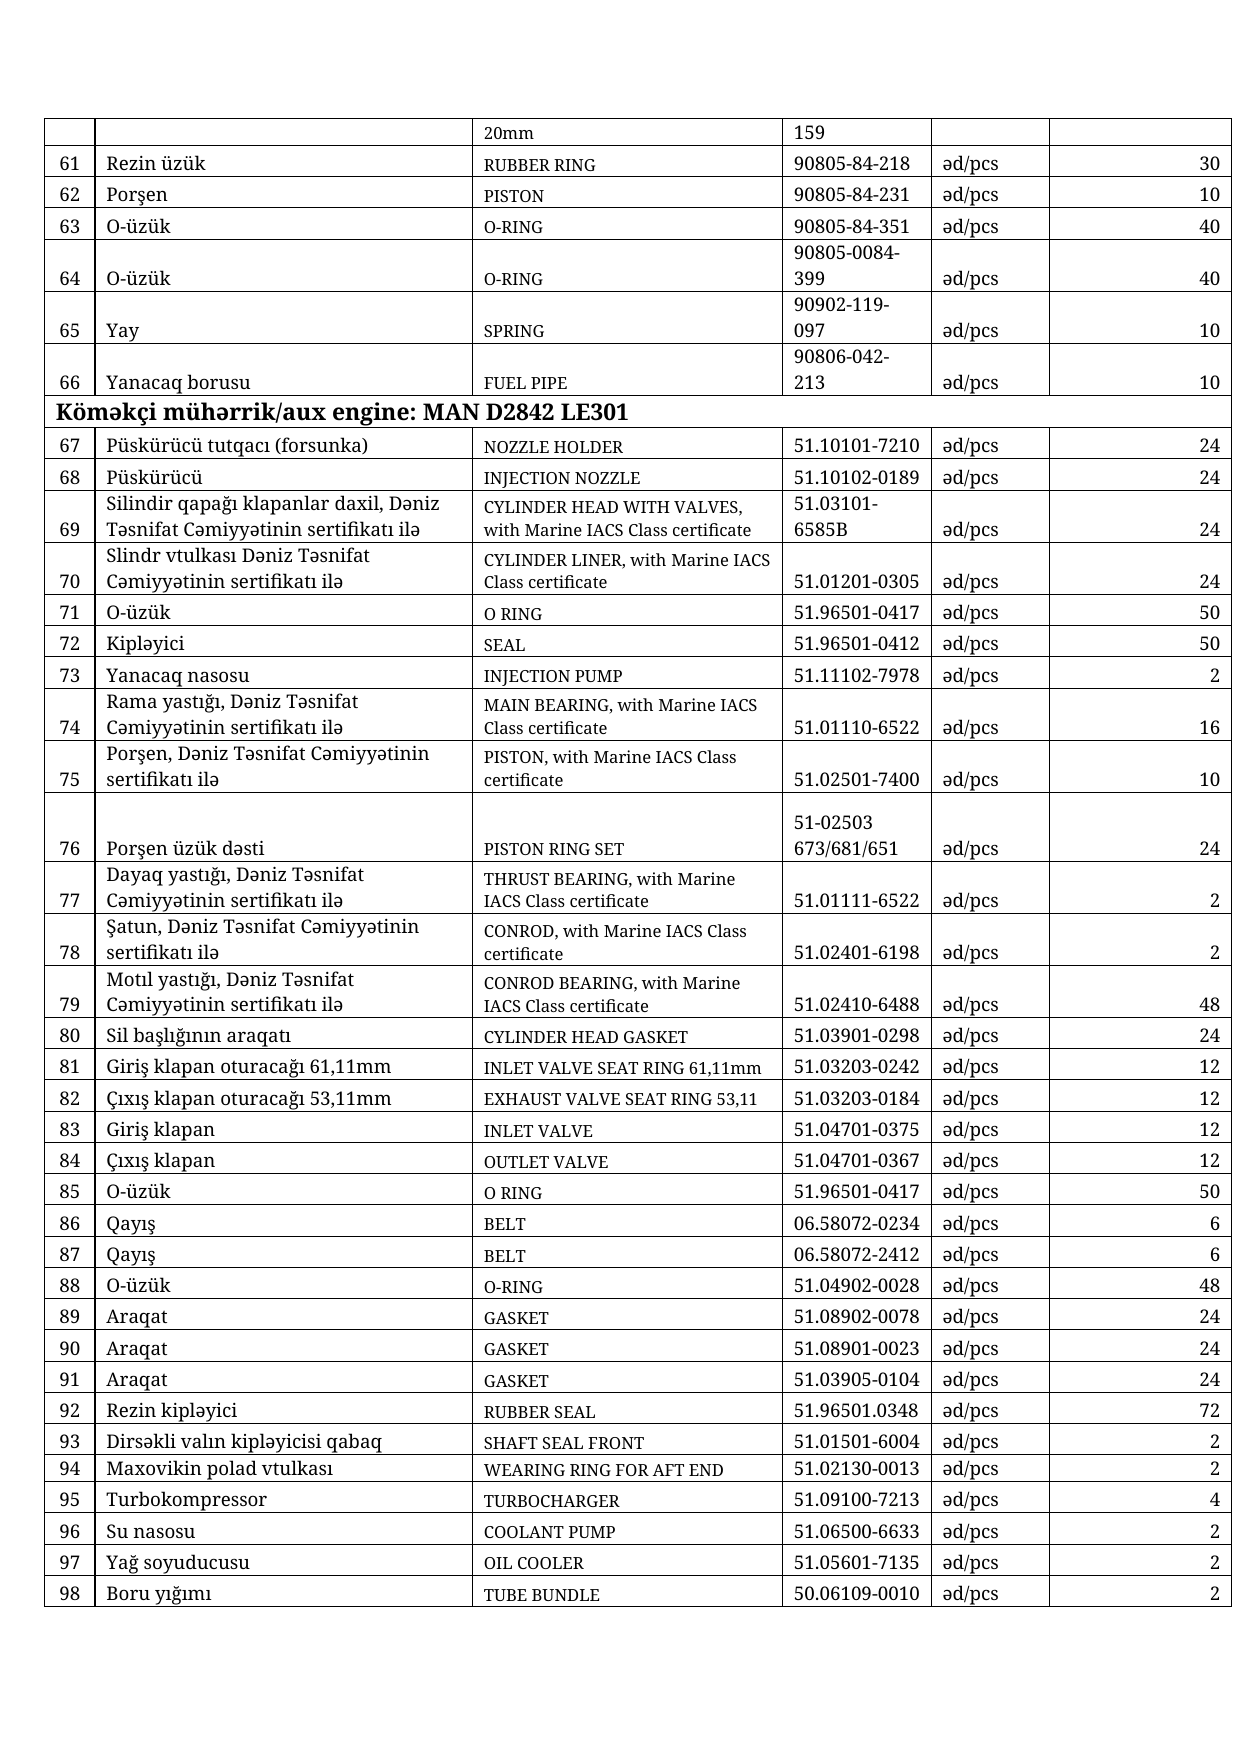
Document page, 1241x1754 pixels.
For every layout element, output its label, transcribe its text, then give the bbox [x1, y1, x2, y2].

table_cell Porşen üzük dəsti [96, 793, 472, 861]
table_cell 16 [1050, 689, 1231, 739]
table_cell GASKET [473, 1299, 782, 1329]
table_cell Giriş klapan [96, 1112, 472, 1142]
table_cell 81 [45, 1049, 94, 1079]
table_cell əd/pcs [932, 1545, 1049, 1575]
table_cell 51.02501-7400 [783, 741, 931, 792]
table_cell Rezin kipləyici [96, 1393, 472, 1423]
table_cell 94 [45, 1455, 94, 1481]
table_cell 2 [1050, 1545, 1231, 1575]
table_cell 10 [1050, 119, 1231, 145]
table_cell INJECTION PUMP [473, 657, 782, 687]
table_cell əd/pcs [932, 1576, 1049, 1606]
table_cell 24 [1050, 543, 1231, 594]
table_cell 51.08902-0078 [783, 1299, 931, 1329]
table_cell Qayış [96, 1205, 472, 1236]
table_cell Boru yığımı [96, 1576, 472, 1606]
table_cell əd/pcs [932, 146, 1049, 176]
table_cell 69 [45, 491, 94, 542]
table_cell əd/pcs [932, 595, 1049, 625]
table_cell PISTON [473, 177, 782, 207]
table_cell 51.11102-7978 [783, 657, 931, 687]
table_cell 90805-0084-399 [783, 240, 931, 291]
table_cell 51.96501-0417 [783, 1174, 931, 1204]
table_cell 51.10101-7210 [783, 428, 931, 458]
table_cell 51.03901-0298 [783, 1018, 931, 1048]
table_cell 12 [1050, 1112, 1231, 1142]
table_cell Rezin üzük [96, 146, 472, 176]
table_cell PISTON RING SET [473, 793, 782, 861]
table_cell 51.04701-0375 [783, 1112, 931, 1142]
table_cell GASKET [473, 1362, 782, 1392]
table_cell Silindir qapağı klapanlar daxil, Dəniz Təsnifat Cəmiyyətinin sertifikatı ilə [96, 491, 472, 542]
table_cell 51-02503 673/681/651 [783, 793, 931, 861]
table_cell 51.06500-6633 [783, 1513, 931, 1543]
table_cell Araqat [96, 1362, 472, 1392]
table_cell 51.01110-6522 [783, 689, 931, 739]
table_cell 97 [45, 1545, 94, 1575]
table_cell BELT [473, 1237, 782, 1267]
table_cell Sil başlığının araqatı [96, 1018, 472, 1048]
table_cell Yanacaq borusu [96, 344, 472, 395]
table_cell Yağ soyuducusu [96, 1545, 472, 1575]
table_cell 2 [1050, 657, 1231, 687]
table_cell əd/pcs [932, 966, 1049, 1017]
table_cell 51.08901-0023 [783, 1330, 931, 1361]
table_cell 79 [45, 966, 94, 1017]
table_cell əd/pcs [932, 1393, 1049, 1423]
table_cell Rama yastığı, Dəniz Təsnifat Cəmiyyətinin sertifikatı ilə [96, 689, 472, 739]
table_cell 51.02130-0013 [783, 1455, 931, 1481]
table_cell COOLANT PUMP [473, 1513, 782, 1543]
table_cell 2 [1050, 1455, 1231, 1481]
table_cell əd/pcs [932, 1482, 1049, 1512]
table_cell əd/pcs [932, 626, 1049, 656]
table_cell PISTON, with Marine IACS Class certificate [473, 741, 782, 792]
table_cell əd/pcs [932, 1112, 1049, 1142]
table_cell O-üzük [96, 1268, 472, 1298]
table_cell əd/pcs [932, 428, 1049, 458]
table_cell TURBOCHARGER [473, 1482, 782, 1512]
table_cell Qayış [96, 1237, 472, 1267]
table_cell əd/pcs [932, 1237, 1049, 1267]
table_cell Dirsəkli valın kipləyicisi qabaq [96, 1424, 472, 1454]
table_cell WEARING RING FOR AFT END [473, 1455, 782, 1481]
table_cell 82 [45, 1080, 94, 1111]
table_cell Köməkçi mühərrik/aux engine: MAN D2842 LE301 [45, 396, 1231, 427]
table_cell Püskürücü [96, 459, 472, 489]
table_cell 51.03203-0184 [783, 1080, 931, 1111]
table_cell əd/pcs [932, 689, 1049, 739]
table_cell 51.03101-6585B [783, 491, 931, 542]
table_cell O-üzük [96, 208, 472, 238]
table_cell əd/pcs [932, 1362, 1049, 1392]
table_cell SEAL [473, 626, 782, 656]
table_cell 90805-0084-159 [783, 119, 931, 145]
table_cell 60 [45, 119, 94, 145]
table_cell 24 [1050, 491, 1231, 542]
table_cell 24 [1050, 459, 1231, 489]
table_cell əd/pcs [932, 1299, 1049, 1329]
table_cell əd/pcs [932, 1268, 1049, 1298]
table_cell 12 [1050, 1143, 1231, 1173]
table_cell 72 [45, 626, 94, 656]
table_cell THRUST BEARING, with Marine IACS Class certificate [473, 862, 782, 913]
table_cell 2 [1050, 914, 1231, 965]
table_cell 72 [1050, 1393, 1231, 1423]
table_cell 51.96501-0417 [783, 595, 931, 625]
table_cell 2 [1050, 862, 1231, 913]
table_cell O-RING [473, 240, 782, 291]
table_cell 95 [45, 1482, 94, 1512]
table_cell 12 [1050, 1049, 1231, 1079]
table_cell INLET VALVE SEAT RING 61,11mm [473, 1049, 782, 1079]
table_cell əd/pcs [932, 1049, 1049, 1079]
table_cell 90902-119-097 [783, 292, 931, 343]
table_cell O RING [473, 1174, 782, 1204]
table_cell 92 [45, 1393, 94, 1423]
table_cell INJECTION NOZZLE [473, 459, 782, 489]
table_cell O-üzük [96, 595, 472, 625]
table_cell 83 [45, 1112, 94, 1142]
table_cell O RING [473, 595, 782, 625]
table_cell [473, 119, 782, 145]
table_cell əd/pcs [932, 793, 1049, 861]
table_cell Kipləyici [96, 626, 472, 656]
table_cell Motıl yastığı, Dəniz Təsnifat Cəmiyyətinin sertifikatı ilə [96, 966, 472, 1017]
table_cell əd/pcs [932, 657, 1049, 687]
table_cell əd/pcs [932, 344, 1049, 395]
table_cell CONROD BEARING, with Marine IACS Class certificate [473, 966, 782, 1017]
table_cell 24 [1050, 793, 1231, 861]
table_cell 51.10102-0189 [783, 459, 931, 489]
table_cell SHAFT SEAL FRONT [473, 1424, 782, 1454]
table_cell 90805-84-231 [783, 177, 931, 207]
table_cell 2 [1050, 1513, 1231, 1543]
table_cell əd/pcs [932, 292, 1049, 343]
table_cell 73 [45, 657, 94, 687]
table_cell 98 [45, 1576, 94, 1606]
table_cell 2 [1050, 1424, 1231, 1454]
table_cell 51.96501.0348 [783, 1393, 931, 1423]
table_cell əd/pcs [932, 240, 1049, 291]
table_cell 90805-84-218 [783, 146, 931, 176]
table_cell Porşen, Dəniz Təsnifat Cəmiyyətinin sertifikatı ilə [96, 741, 472, 792]
table_cell Maxovikin polad vtulkası [96, 1455, 472, 1481]
table_cell BELT [473, 1205, 782, 1236]
table_cell 84 [45, 1143, 94, 1173]
table_cell 50 [1050, 1174, 1231, 1204]
table_cell 40 [1050, 208, 1231, 238]
table_cell 10 [1050, 344, 1231, 395]
table_cell əd/pcs [932, 1205, 1049, 1236]
table_cell O-üzük [96, 1174, 472, 1204]
table_cell 66 [45, 344, 94, 395]
table_cell əd/pcs [932, 1455, 1049, 1481]
table_cell əd/pcs [932, 1080, 1049, 1111]
table_cell 75 [45, 741, 94, 792]
table_cell 80 [45, 1018, 94, 1048]
table_cell əd/pcs [932, 1143, 1049, 1173]
table_cell 86 [45, 1205, 94, 1236]
table_cell 71 [45, 595, 94, 625]
table_cell 24 [1050, 428, 1231, 458]
table_cell OIL COOLER [473, 1545, 782, 1575]
table_cell 06.58072-0234 [783, 1205, 931, 1236]
table_cell 78 [45, 914, 94, 965]
table_cell 51.03203-0242 [783, 1049, 931, 1079]
table_cell 91 [45, 1362, 94, 1392]
table_cell Araqat [96, 1330, 472, 1361]
table_cell EXHAUST VALVE SEAT RING 53,11 [473, 1080, 782, 1111]
table_cell 51.02401-6198 [783, 914, 931, 965]
table_cell 48 [1050, 1268, 1231, 1298]
table_cell 2 [1050, 1576, 1231, 1606]
table_cell 24 [1050, 1018, 1231, 1048]
table_cell 90806-042-213 [783, 344, 931, 395]
table_cell GASKET [473, 1330, 782, 1361]
table_cell 50.06109-0010 [783, 1576, 931, 1606]
table_cell əd/pcs [932, 543, 1049, 594]
table_cell FUEL PIPE [473, 344, 782, 395]
table_cell əd/pcs [932, 177, 1049, 207]
table_cell 76 [45, 793, 94, 861]
table_cell RUBBER RING [473, 146, 782, 176]
table_cell TUBE BUNDLE [473, 1576, 782, 1606]
table_cell 10 [1050, 177, 1231, 207]
table_cell 24 [1050, 1299, 1231, 1329]
table_cell 88 [45, 1268, 94, 1298]
table_cell INLET VALVE [473, 1112, 782, 1142]
table_cell MAIN BEARING, with Marine IACS Class certificate [473, 689, 782, 739]
table_cell Çıxış klapan [96, 1143, 472, 1173]
table_cell əd/pcs [932, 1018, 1049, 1048]
table_cell Dayaq yastığı, Dəniz Təsnifat Cəmiyyətinin sertifikatı ilə [96, 862, 472, 913]
table_cell 93 [45, 1424, 94, 1454]
table_cell Araqat [96, 1299, 472, 1329]
table_cell 74 [45, 689, 94, 739]
table_cell əd/pcs [932, 459, 1049, 489]
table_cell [96, 119, 472, 145]
table_cell 64 [45, 240, 94, 291]
table_cell RUBBER SEAL [473, 1393, 782, 1423]
table_cell əd/pcs [932, 1330, 1049, 1361]
table_cell 70 [45, 543, 94, 594]
table_cell 51.01501-6004 [783, 1424, 931, 1454]
table_cell əd/pcs [932, 1513, 1049, 1543]
table_cell əd/pcs [932, 741, 1049, 792]
table_cell 51.96501-0412 [783, 626, 931, 656]
table_cell 51.05601-7135 [783, 1545, 931, 1575]
table_cell NOZZLE HOLDER [473, 428, 782, 458]
table_cell O-üzük [96, 240, 472, 291]
table_cell 6 [1050, 1205, 1231, 1236]
table_cell 68 [45, 459, 94, 489]
table_cell 77 [45, 862, 94, 913]
table_cell 90 [45, 1330, 94, 1361]
table_cell 51.04701-0367 [783, 1143, 931, 1173]
table_cell əd/pcs [932, 1424, 1049, 1454]
table_cell Yanacaq nasosu [96, 657, 472, 687]
table_cell 51.04902-0028 [783, 1268, 931, 1298]
table_cell 4 [1050, 1482, 1231, 1512]
table_cell 96 [45, 1513, 94, 1543]
table_cell əd/pcs [932, 914, 1049, 965]
table_cell 89 [45, 1299, 94, 1329]
table_cell 12 [1050, 1080, 1231, 1111]
table_cell Şatun, Dəniz Təsnifat Cəmiyyətinin sertifikatı ilə [96, 914, 472, 965]
table_cell əd/pcs [932, 491, 1049, 542]
table_cell 40 [1050, 240, 1231, 291]
table_cell CYLINDER HEAD GASKET [473, 1018, 782, 1048]
table_cell OUTLET VALVE [473, 1143, 782, 1173]
table_cell 24 [1050, 1330, 1231, 1361]
table_cell 50 [1050, 626, 1231, 656]
table_cell 65 [45, 292, 94, 343]
table_cell CYLINDER HEAD WITH VALVES, with Marine IACS Class certificate [473, 491, 782, 542]
table_cell Slindr vtulkası Dəniz Təsnifat Cəmiyyətinin sertifikatı ilə [96, 543, 472, 594]
table_cell əd/pcs [932, 1174, 1049, 1204]
table_cell əd/pcs [932, 862, 1049, 913]
table_cell Porşen [96, 177, 472, 207]
table_cell O-RING [473, 208, 782, 238]
table_cell Püskürücü tutqacı (forsunka) [96, 428, 472, 458]
table_cell 30 [1050, 146, 1231, 176]
table_cell SPRING [473, 292, 782, 343]
table_cell 51.09100-7213 [783, 1482, 931, 1512]
table_cell O-RING [473, 1268, 782, 1298]
table_cell Çıxış klapan oturacağı 53,11mm [96, 1080, 472, 1111]
table_cell 06.58072-2412 [783, 1237, 931, 1267]
table_cell 10 [1050, 741, 1231, 792]
table_cell 51.03905-0104 [783, 1362, 931, 1392]
table_cell 50 [1050, 595, 1231, 625]
table_cell Su nasosu [96, 1513, 472, 1543]
table_cell CYLINDER LINER, with Marine IACS Class certificate [473, 543, 782, 594]
table_cell 63 [45, 208, 94, 238]
table_cell 51.01201-0305 [783, 543, 931, 594]
table_cell 10 [1050, 292, 1231, 343]
table_cell 51.01111-6522 [783, 862, 931, 913]
table_cell 48 [1050, 966, 1231, 1017]
table_cell əd/pcs [932, 208, 1049, 238]
table_cell 90805-84-351 [783, 208, 931, 238]
table_cell Giriş klapan oturacağı 61,11mm [96, 1049, 472, 1079]
table_cell 51.02410-6488 [783, 966, 931, 1017]
table_cell 61 [45, 146, 94, 176]
table_cell 67 [45, 428, 94, 458]
table_cell 24 [1050, 1362, 1231, 1392]
table_cell əd/pcs [932, 119, 1049, 145]
table_cell CONROD, with Marine IACS Class certificate [473, 914, 782, 965]
table_cell 87 [45, 1237, 94, 1267]
table_cell 6 [1050, 1237, 1231, 1267]
table_cell Yay [96, 292, 472, 343]
table_cell 85 [45, 1174, 94, 1204]
table_cell Turbokompressor [96, 1482, 472, 1512]
table_cell 62 [45, 177, 94, 207]
